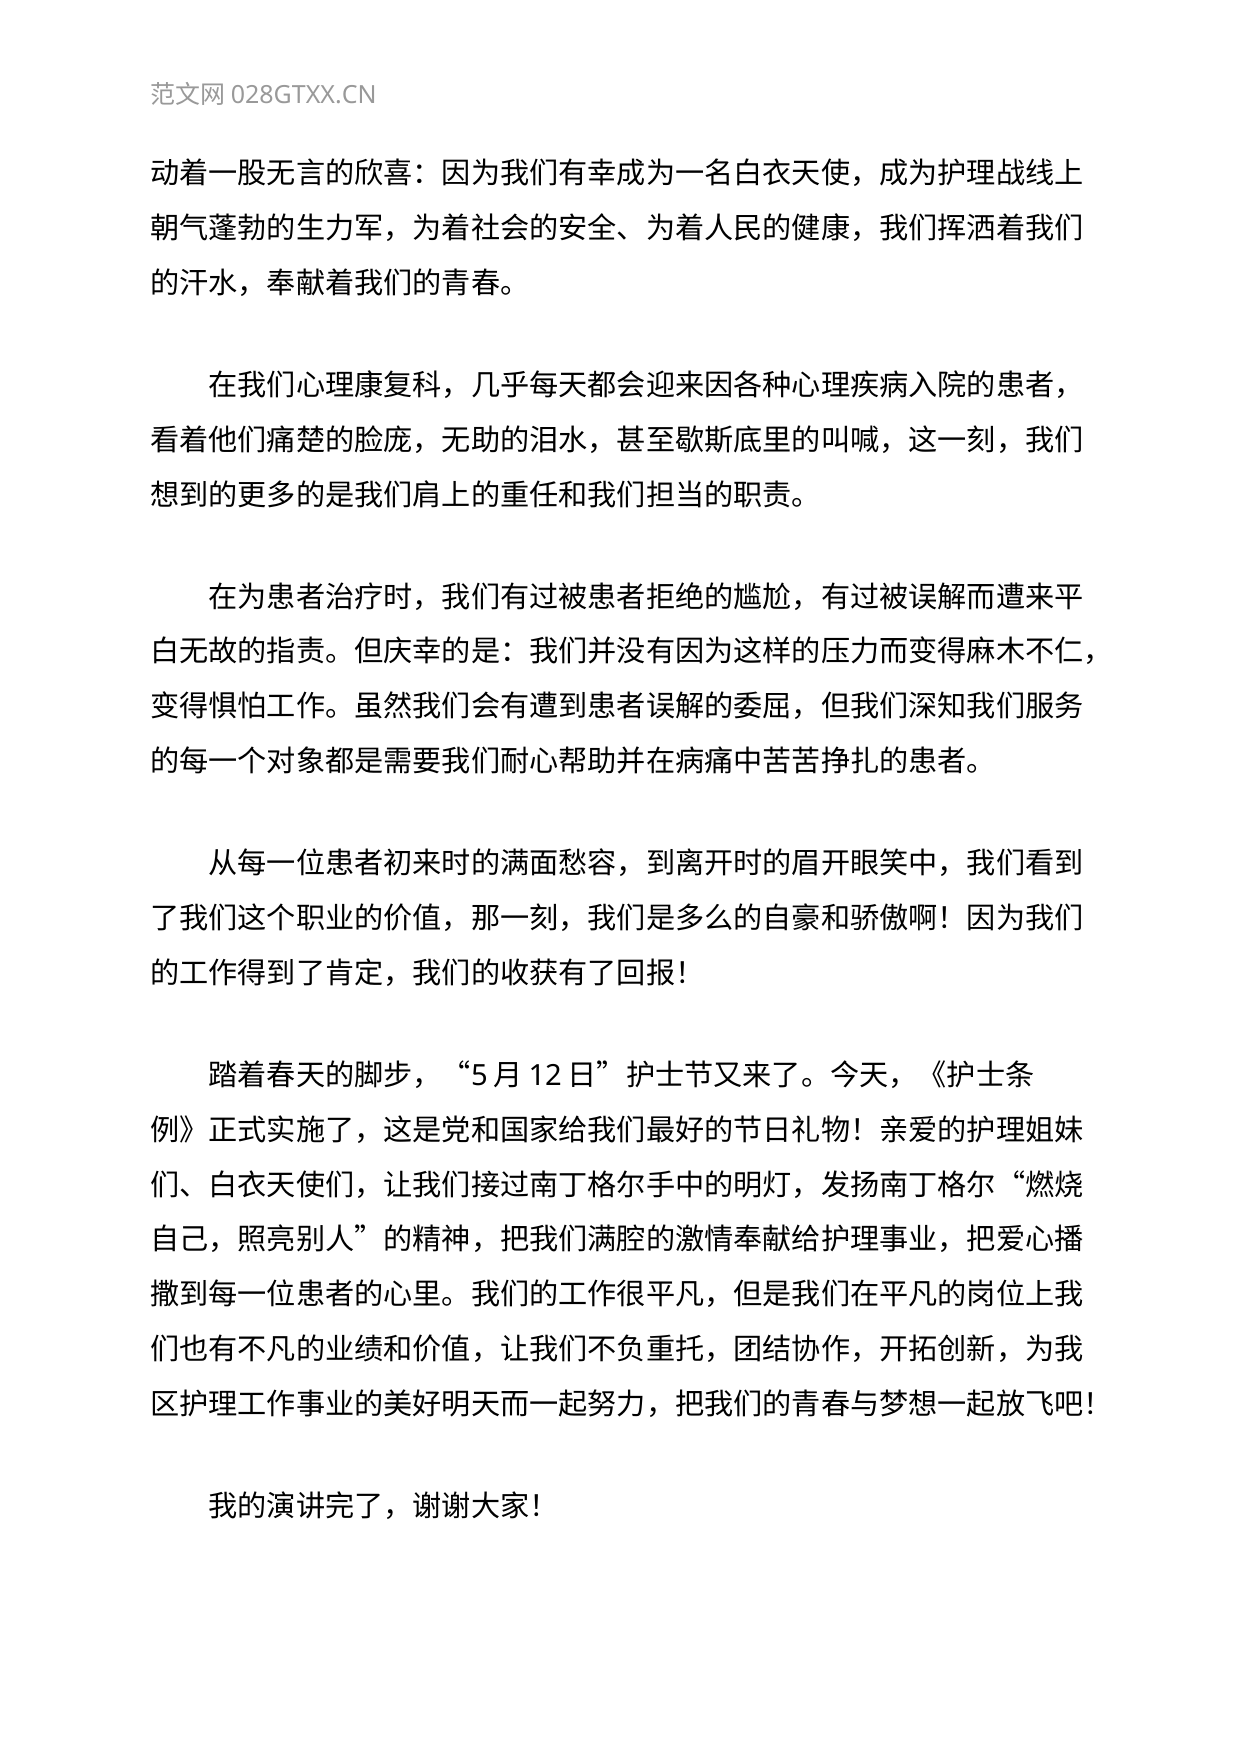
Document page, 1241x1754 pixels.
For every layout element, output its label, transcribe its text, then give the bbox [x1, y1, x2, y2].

text 在我们心理康复科，几乎每天都会迎来因各种心理疾病入院的患者，看着他们痛楚的脸庞，无助的泪水，甚至歇斯底里的叫喊，这一刻，我们想到的更多的是我们肩上的重任和我们担当的职责。 [150, 362, 1090, 514]
text 从每一位患者初来时的满面愁容，到离开时的眉开眼笑中，我们看到了我们这个职业的价值，那一刻，我们是多么的自豪和骄傲啊！因为我们的工作得到了肯定，我们的收获有了回报！ [150, 839, 1090, 992]
text 踏着春天的脚步，“5月12日”护士节又来了。今天，《护士条例》正式实施了，这是党和国家给我们最好的节日礼物！亲爱的护理姐妹们、白衣天使们，让我们接过南丁格尔手中的明灯，发扬南丁格尔“燃烧自己，照亮别人”的精神，把我们满腔的激情奉献给护理事业，把爱心播撒到每一位患者的心里。我们的工作很平凡，但是我们在平凡的岗位上我们也有不凡的业绩和价值，让我们不负重托，团结协作，开拓创新，为我区护理工作事业的美好明天而一起努力，把我们的青春与梦想一起放飞吧！ [150, 1051, 1090, 1423]
text 在为患者治疗时，我们有过被患者拒绝的尴尬，有过被误解而遭来平白无故的指责。但庆幸的是：我们并没有因为这样的压力而变得麻木不仁，变得惧怕工作。虽然我们会有遭到患者误解的委屈，但我们深知我们服务的每一个对象都是需要我们耐心帮助并在病痛中苦苦挣扎的患者。 [150, 573, 1090, 780]
text 我的演讲完了，谢谢大家！ [150, 1482, 1090, 1525]
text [150, 150, 1090, 302]
